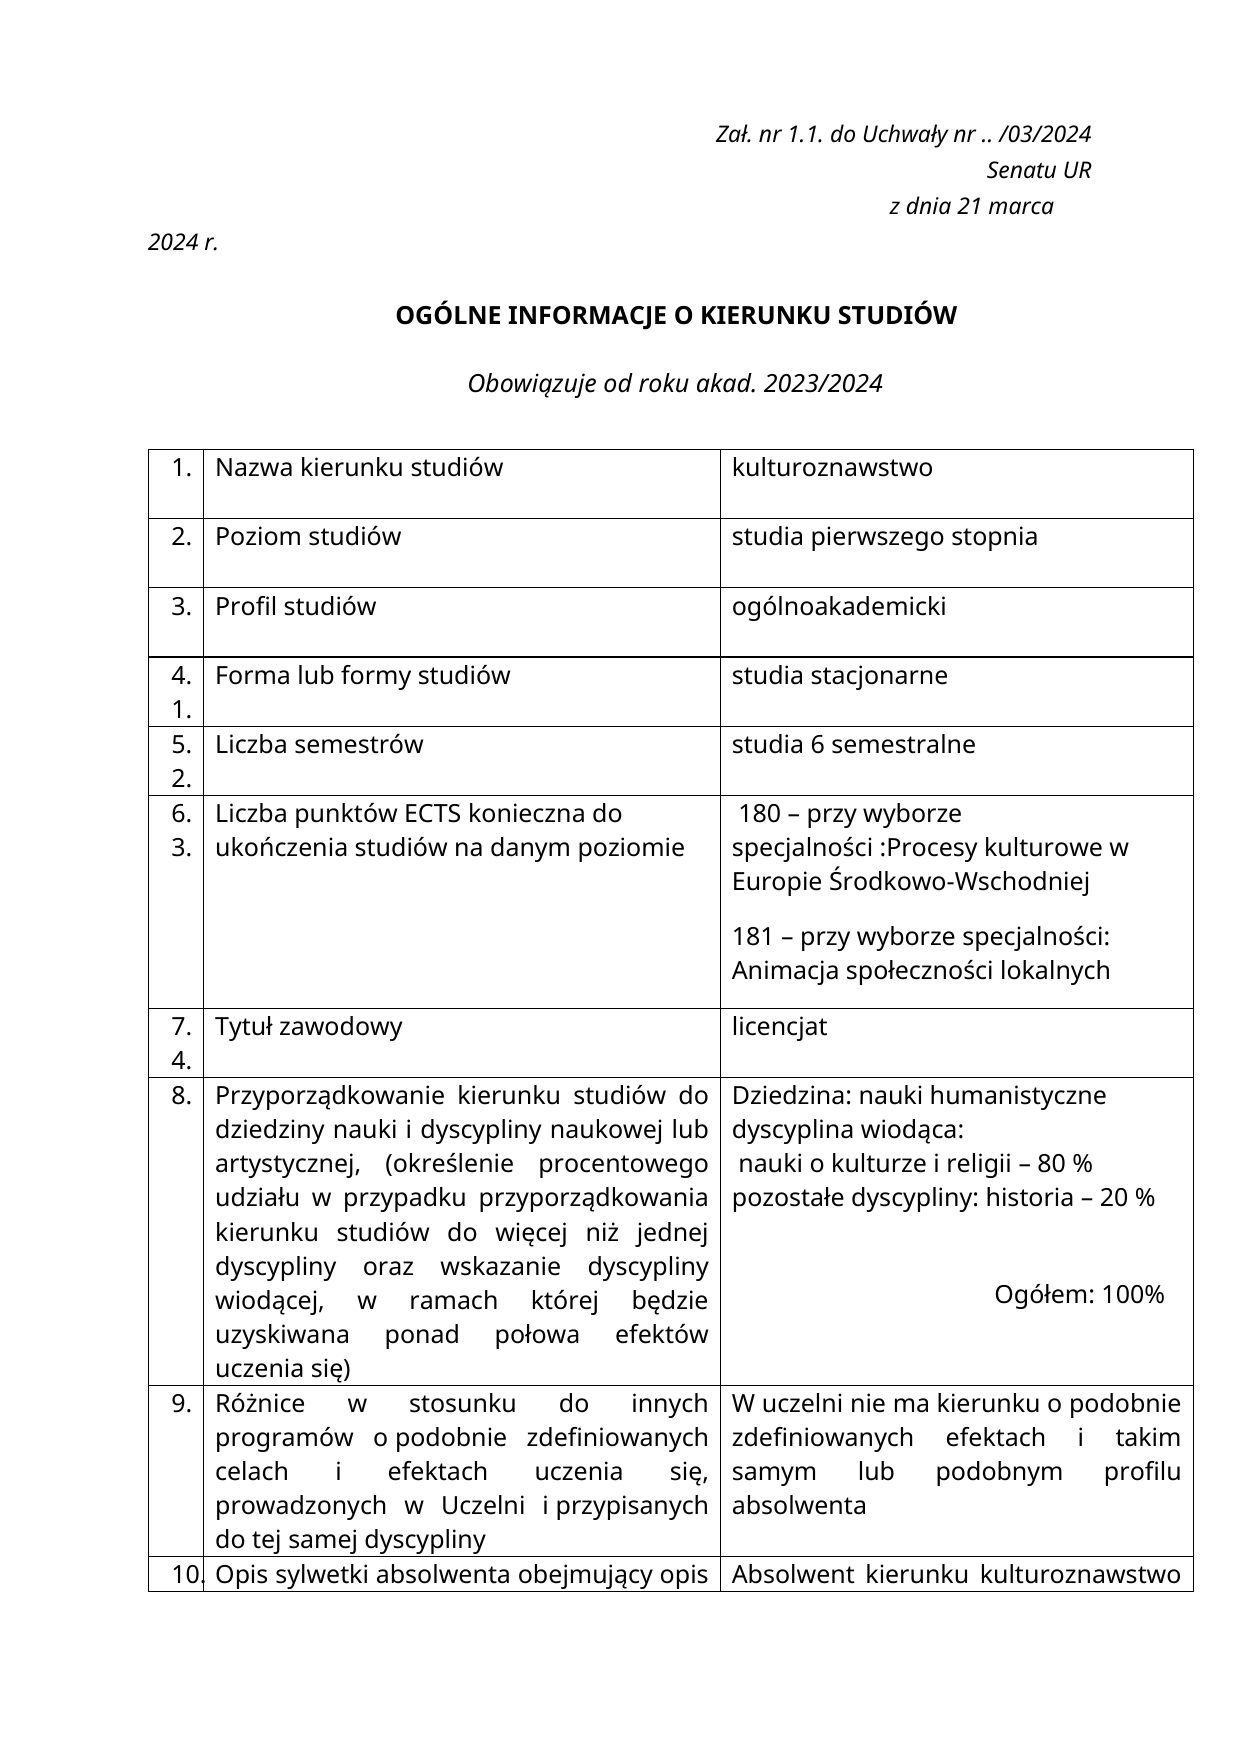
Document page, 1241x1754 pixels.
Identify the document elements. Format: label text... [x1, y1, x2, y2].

table_cell Tytuł zawodowy [204, 1009, 720, 1077]
table_cell 2. [149, 727, 203, 795]
table_cell studia 6 semestralne [721, 727, 1193, 795]
table_header kulturoznawstwo [721, 450, 1193, 518]
table_cell Profil studiów [204, 588, 720, 656]
table_cell [149, 1557, 203, 1591]
list OGÓLNE INFORMACJE O KIERUNKU STUDIÓW [260, 298, 1093, 332]
table_cell studia pierwszego stopnia [721, 519, 1193, 587]
table_cell Forma lub formy studiów [204, 658, 720, 726]
table_cell Różnice w stosunku do innych programów o podobnie zdefiniowanych celach i efektach uczenia się, prowadzonych w Uczelni i przypisanych do tej samej dyscypliny [204, 1386, 720, 1556]
table_cell Przyporządkowanie kierunku studiów do dziedziny nauki i dyscypliny naukowej lub artystycznej, (określenie procentowego udziału w przypadku przyporządkowania kierunku studiów do więcej niż jednej dyscypliny oraz wskazanie dyscypliny wiodącej, w ramach której będzie uzyskiwana ponad połowa efektów uczenia się) [204, 1078, 720, 1384]
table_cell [721, 1557, 1193, 1591]
table_cell Dziedzina: nauki humanistyczne dyscyplina wiodąca: nauki o kulturze i religii – 80 % pozostałe dyscypliny: historia – 20 % Ogółem: 100% [721, 1078, 1193, 1384]
table_cell [149, 1078, 203, 1384]
table_cell 1. [149, 658, 203, 726]
text Zał. nr 1.1. do Uchwały nr .. /03/2024 Senatu UR [148, 118, 1094, 185]
table_cell ogólnoakademicki [721, 588, 1193, 656]
table_cell studia stacjonarne [721, 658, 1193, 726]
text z dnia 21 marca 2024 r. [148, 190, 1094, 257]
table_cell Poziom studiów [204, 519, 720, 587]
table_cell [149, 588, 203, 656]
table_cell 180 – przy wyborze specjalności :Procesy kulturowe w Europie Środkowo-Wschodniej 181 – przy wyborze specjalności: Animacja społeczności lokalnych [721, 796, 1193, 1008]
table_cell [149, 519, 203, 587]
table_header [149, 450, 203, 518]
table_header Nazwa kierunku studiów [204, 450, 720, 518]
table_cell licencjat [721, 1009, 1193, 1077]
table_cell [204, 1557, 720, 1591]
table_cell Liczba punktów ECTS konieczna do ukończenia studiów na danym poziomie [204, 796, 720, 1008]
table_cell [149, 1386, 203, 1556]
table_cell 4. [149, 1009, 203, 1077]
table_cell 3. [149, 796, 203, 1008]
table_cell W uczelni nie ma kierunku o podobnie zdefiniowanych efektach i takim samym lub podobnym profilu absolwenta [721, 1386, 1193, 1556]
table_cell Liczba semestrów [204, 727, 720, 795]
list Obowiązuje od roku akad. 2023/2024 [260, 366, 1093, 428]
